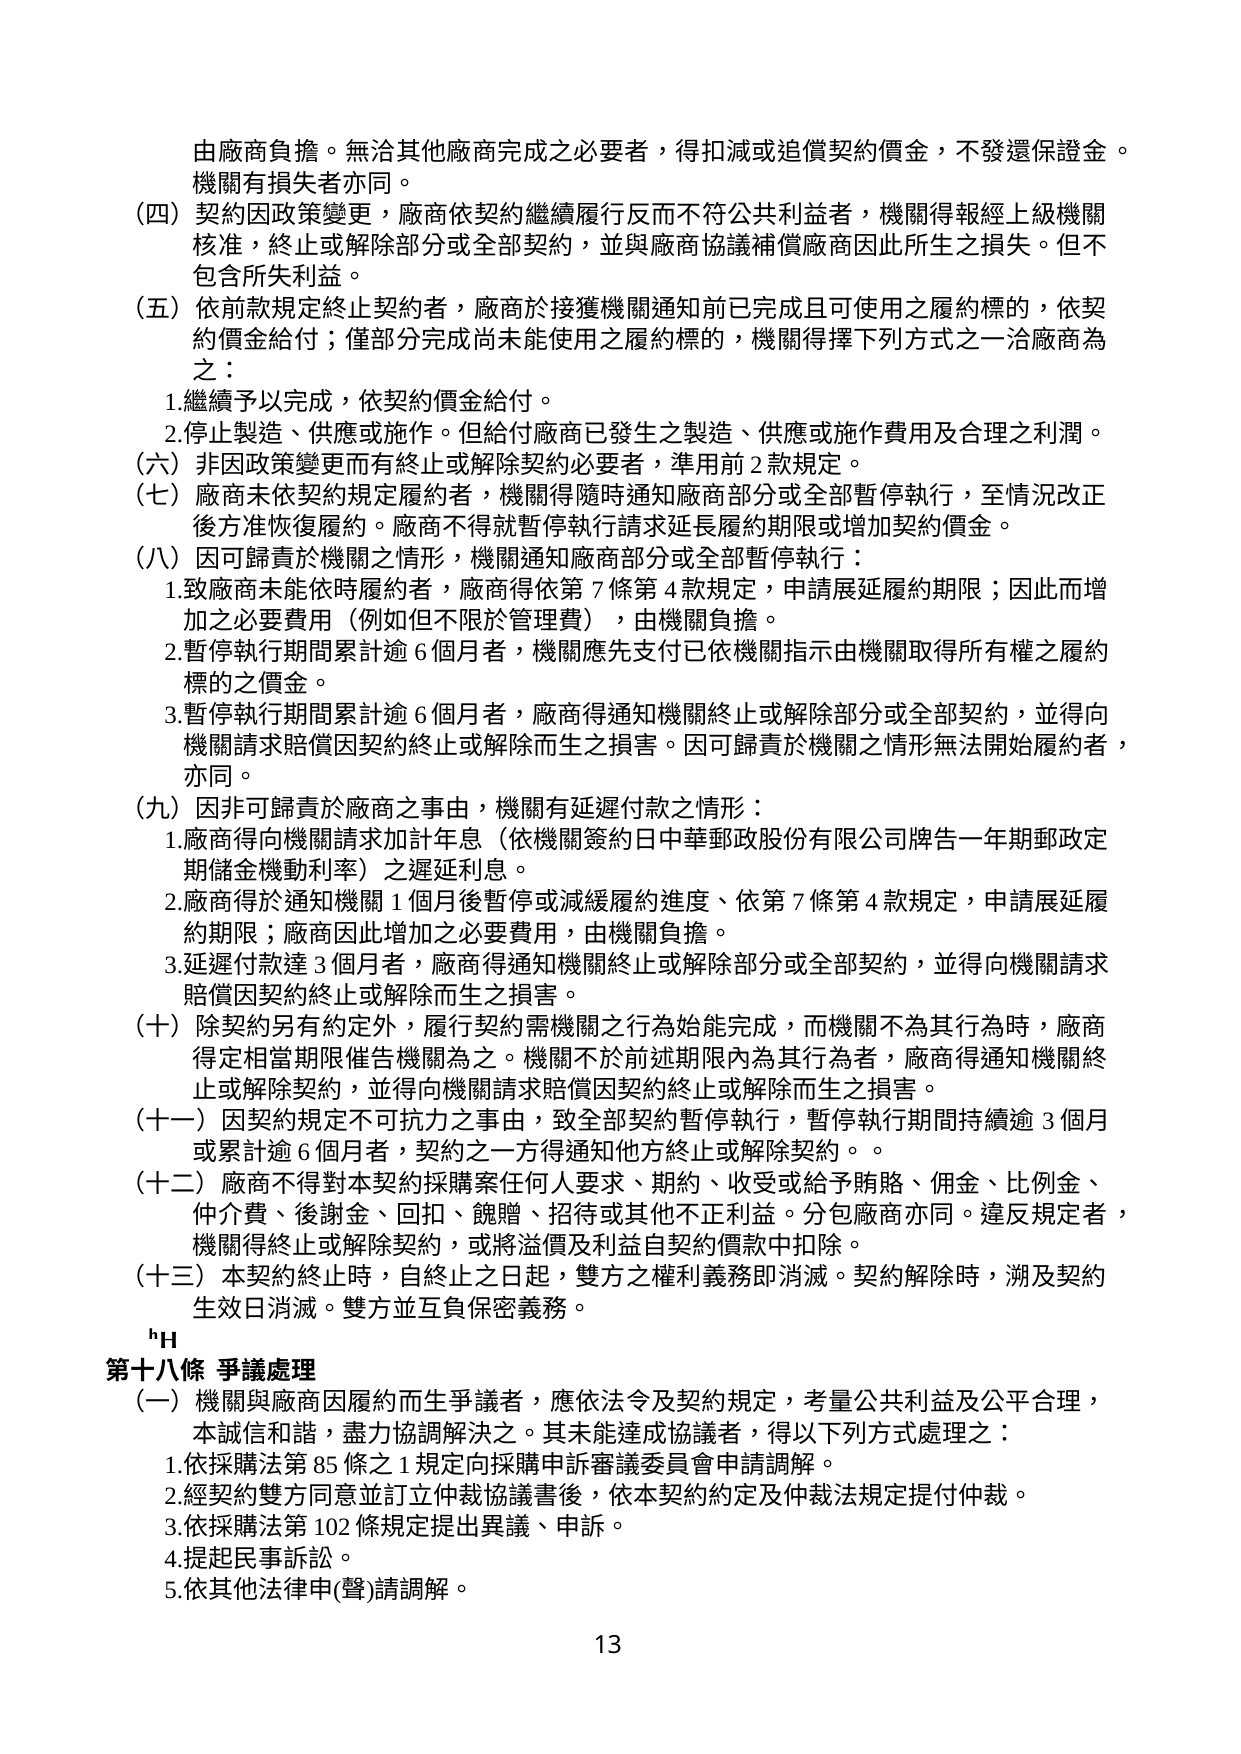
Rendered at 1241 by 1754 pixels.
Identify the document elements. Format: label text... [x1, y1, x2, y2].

text （七）廠商未依契約規定履約者，機關得隨時通知廠商部分或全部暫停執行，至情況改正後方准恢復履約。廠商不得就暫停執行請求延長履約期限或增加契約價金。 [120, 479, 1110, 542]
text 2.經契約雙方同意並訂立仲裁協議書後，依本契約約定及仲裁法規定提付仲裁。 [164, 1479, 1110, 1511]
text （六）非因政策變更而有終止或解除契約必要者，準用前2款規定。 [120, 448, 1110, 479]
text （九）因非可歸責於廠商之事由，機關有延遲付款之情形： [120, 792, 1110, 823]
text 2.暫停執行期間累計逾6個月者，機關應先支付已依機關指示由機關取得所有權之履約標的之價金。 [164, 636, 1110, 698]
text 3.依採購法第102條規定提出異議、申訴。 [164, 1511, 1110, 1542]
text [120, 136, 1110, 198]
text （五）依前款規定終止契約者，廠商於接獲機關通知前已完成且可使用之履約標的，依契約價金給付；僅部分完成尚未能使用之履約標的，機關得擇下列方式之一洽廠商為之： [120, 292, 1110, 386]
text （一）機關與廠商因履約而生爭議者，應依法令及契約規定，考量公共利益及公平合理，本誠信和諧，盡力協調解決之。其未能達成協議者，得以下列方式處理之： [120, 1386, 1110, 1448]
text 3.延遲付款達3個月者，廠商得通知機關終止或解除部分或全部契約，並得向機關請求賠償因契約終止或解除而生之損害。 [164, 948, 1110, 1011]
text （八）因可歸責於機關之情形，機關通知廠商部分或全部暫停執行： [120, 542, 1110, 573]
text （十二）廠商不得對本契約採購案任何人要求、期約、收受或給予賄賂、佣金、比例金、仲介費、後謝金、回扣、餽贈、招待或其他不正利益。分包廠商亦同。違反規定者，機關得終止或解除契約，或將溢價及利益自契約價款中扣除。 [120, 1167, 1110, 1261]
text （十）除契約另有約定外，履行契約需機關之行為始能完成，而機關不為其行為時，廠商得定相當期限催告機關為之。機關不於前述期限內為其行為者，廠商得通知機關終止或解除契約，並得向機關請求賠償因契約終止或解除而生之損害。 [120, 1011, 1110, 1104]
text 第十八條 爭議處理 [105, 1354, 1110, 1386]
text （十一）因契約規定不可抗力之事由，致全部契約暫停執行，暫停執行期間持續逾3個月或累計逾6個月者，契約之一方得通知他方終止或解除契約。。 [120, 1104, 1110, 1167]
text 1.繼續予以完成，依契約價金給付。 [164, 386, 1110, 417]
text （十三）本契約終止時，自終止之日起，雙方之權利義務即消滅。契約解除時，溯及契約生效日消滅。雙方並互負保密義務。 [120, 1261, 1110, 1323]
text （四）契約因政策變更，廠商依契約繼續履行反而不符公共利益者，機關得報經上級機關核准，終止或解除部分或全部契約，並與廠商協議補償廠商因此所生之損失。但不包含所失利益。 [120, 198, 1110, 292]
text  [134, 1323, 1110, 1354]
text 1.廠商得向機關請求加計年息（依機關簽約日中華郵政股份有限公司牌告一年期郵政定期儲金機動利率）之遲延利息。 [164, 823, 1110, 886]
text 2.廠商得於通知機關1個月後暫停或減緩履約進度、依第7條第4款規定，申請展延履約期限；廠商因此增加之必要費用，由機關負擔。 [164, 886, 1110, 948]
text 4.提起民事訴訟。 [164, 1542, 1110, 1573]
text 5.依其他法律申(聲)請調解。 [164, 1573, 1110, 1604]
text 1.依採購法第85條之1規定向採購申訴審議委員會申請調解。 [164, 1448, 1110, 1479]
text 1.致廠商未能依時履約者，廠商得依第7條第4款規定，申請展延履約期限；因此而增加之必要費用（例如但不限於管理費），由機關負擔。 [164, 573, 1110, 636]
text 3.暫停執行期間累計逾6個月者，廠商得通知機關終止或解除部分或全部契約，並得向機關請求賠償因契約終止或解除而生之損害。因可歸責於機關之情形無法開始履約者，亦同。 [164, 698, 1110, 792]
text 2.停止製造、供應或施作。但給付廠商已發生之製造、供應或施作費用及合理之利潤。 [164, 417, 1110, 448]
